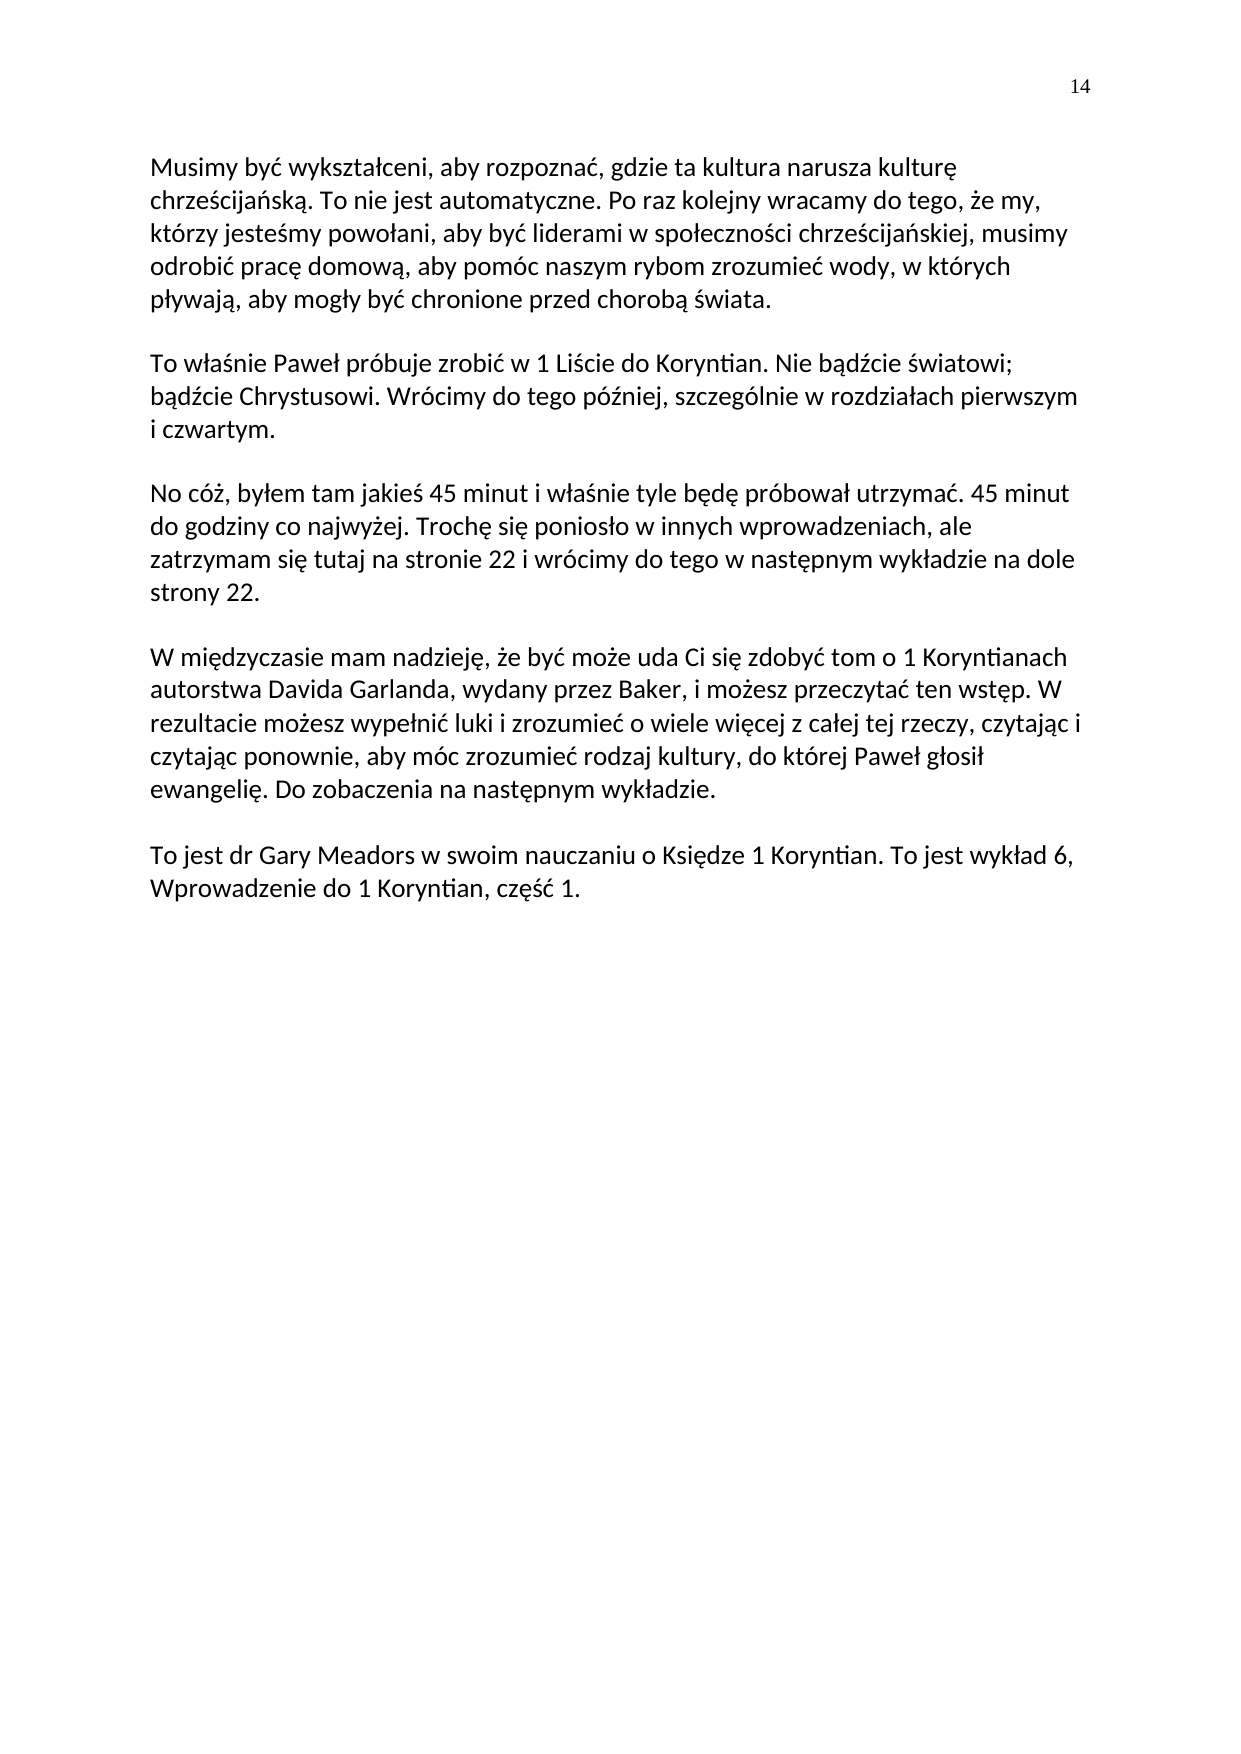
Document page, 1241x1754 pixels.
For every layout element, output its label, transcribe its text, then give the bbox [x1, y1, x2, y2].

text W międzyczasie mam nadzieję, że być może uda Ci się zdobyć tom o 1 Koryntianach autorstwa Davida Garlanda, wydany przez Baker, i możesz przeczytać ten wstęp. W rezultacie możesz wypełnić luki i zrozumieć o wiele więcej z całej tej rzeczy, czytając i czytając ponownie, aby móc zrozumieć rodzaj kultury, do której Paweł głosił ewangelię. Do zobaczenia na następnym wykładzie. To jest dr Gary Meadors w swoim nauczaniu o Księdze 1 Koryntian. To jest wykład 6, Wprowadzenie do 1 Koryntian, część 1. [150, 640, 1090, 928]
text To właśnie Paweł próbuje zrobić w 1 Liście do Koryntian. Nie bądźcie światowi; bądźcie Chrystusowi. Wrócimy do tego później, szczególnie w rozdziałach pierwszym i czwartym. [150, 346, 1090, 445]
text No cóż, byłem tam jakieś 45 minut i właśnie tyle będę próbował utrzymać. 45 minut do godziny co najwyżej. Trochę się poniosło w innych wprowadzeniach, ale zatrzymam się tutaj na stronie 22 i wrócimy do tego w następnym wykładzie na dole strony 22. [150, 476, 1090, 608]
text Musimy być wykształceni, aby rozpoznać, gdzie ta kultura narusza kulturę chrześcijańską. To nie jest automatyczne. Po raz kolejny wracamy do tego, że my, którzy jesteśmy powołani, aby być liderami w społeczności chrześcijańskiej, musimy odrobić pracę domową, aby pomóc naszym rybom zrozumieć wody, w których pływają, aby mogły być chronione przed chorobą świata. [150, 150, 1090, 315]
